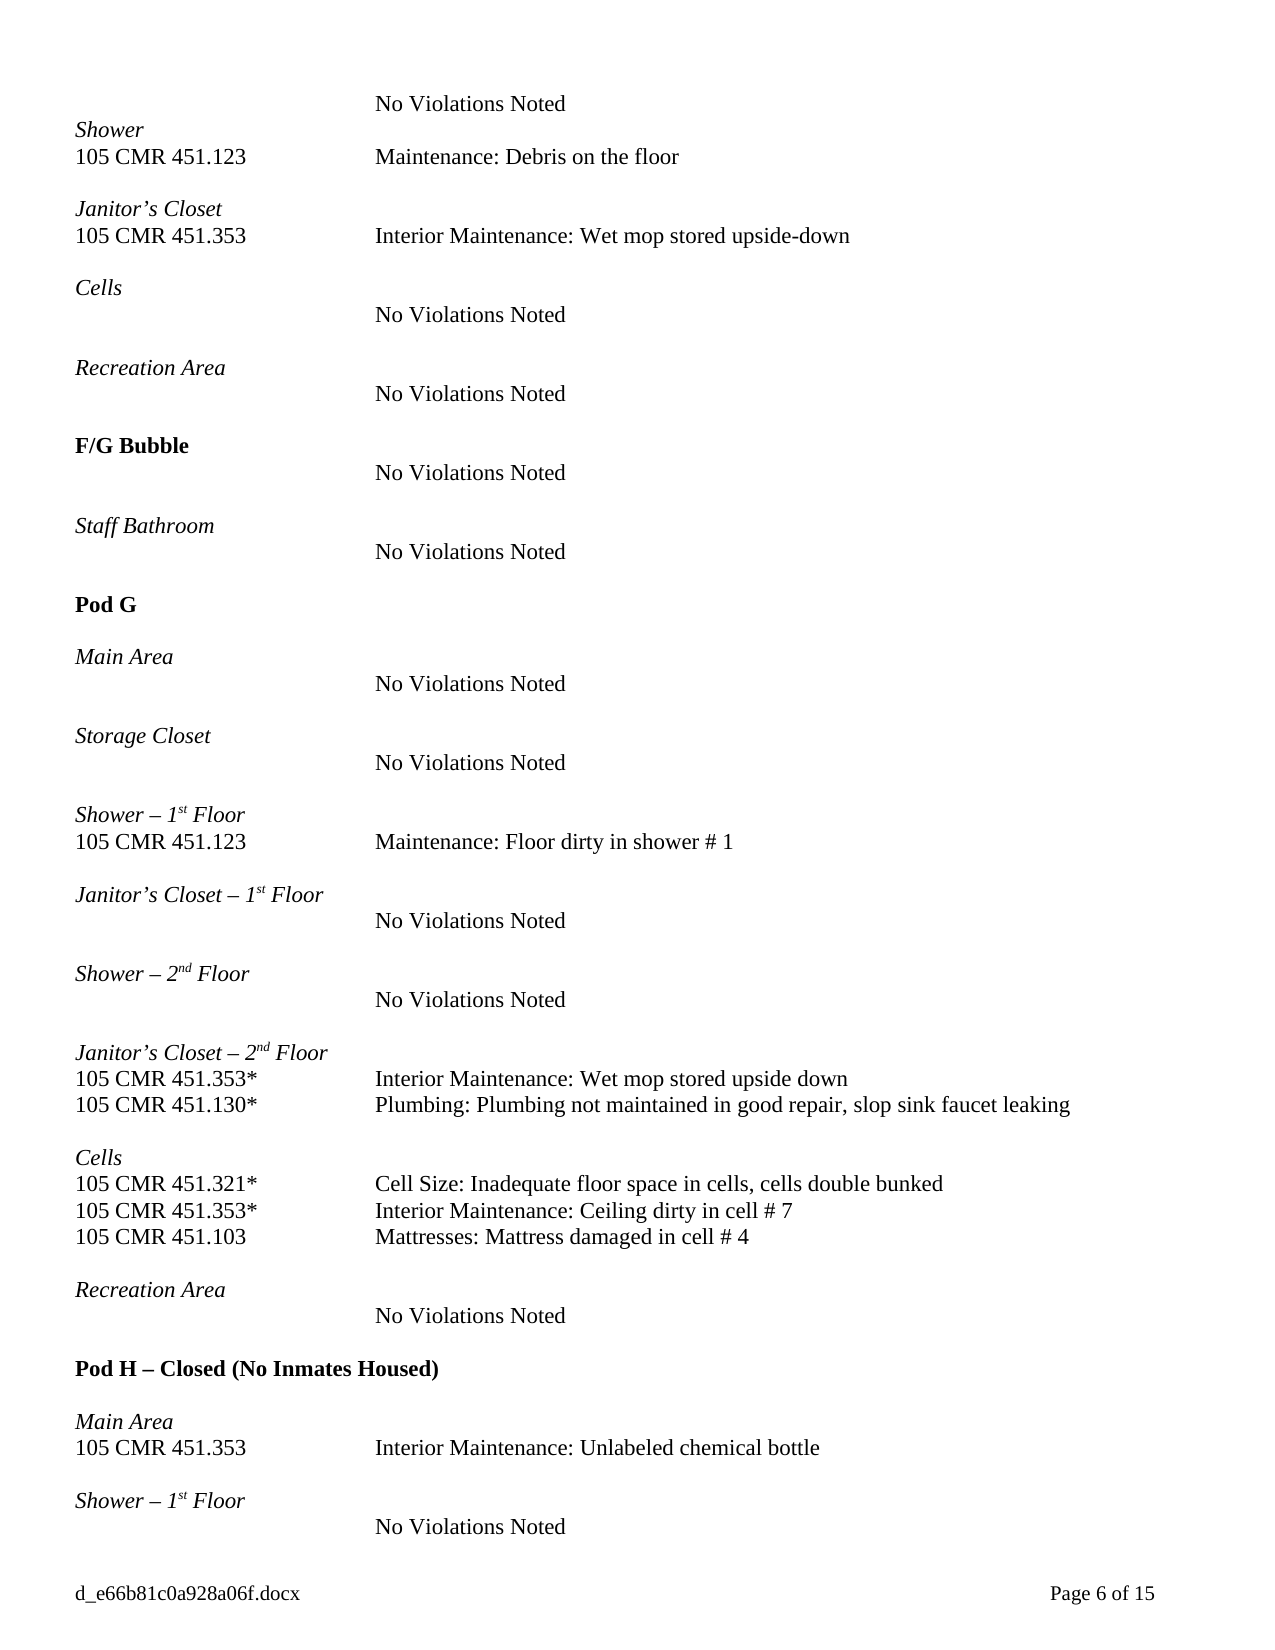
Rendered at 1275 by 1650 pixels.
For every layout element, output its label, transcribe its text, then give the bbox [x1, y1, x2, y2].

text Janitor’s Closet – 2nd Floor [75, 1039, 1200, 1065]
text 105 CMR 451.123 Maintenance: Floor dirty in shower # 1 [75, 828, 1200, 854]
text 105 CMR 451.321* Cell Size: Inadequate floor space in cells, cells double bunked [75, 1171, 1200, 1197]
text 105 CMR 451.103 Mattresses: Mattress damaged in cell # 4 [75, 1223, 1200, 1249]
text 105 CMR 451.130* Plumbing: Plumbing not maintained in good repair, slop sink faucet leaking [75, 1091, 1200, 1118]
text No Violations Noted [75, 380, 1200, 406]
text Shower – 1st Floor [75, 802, 1200, 828]
text No Violations Noted [75, 538, 1200, 564]
text Recreation Area [75, 353, 1200, 380]
text No Violations Noted [75, 907, 1200, 933]
text 105 CMR 451.353* Interior Maintenance: Wet mop stored upside down [75, 1065, 1200, 1091]
text 105 CMR 451.123 Maintenance: Debris on the floor [75, 143, 1200, 169]
text 105 CMR 451.353 Interior Maintenance: Wet mop stored upside-down [75, 222, 1200, 248]
text No Violations Noted [75, 301, 1200, 327]
text Cells [75, 1144, 1200, 1171]
text Main Area [75, 1408, 1200, 1434]
text Pod H – Closed (No Inmates Housed) [75, 1355, 1200, 1381]
text Staff Bathroom [75, 512, 1200, 538]
text No Violations Noted [75, 1302, 1200, 1329]
text Pod G [75, 591, 1200, 617]
text Shower – 2nd Floor [75, 960, 1200, 986]
text Recreation Area [75, 1276, 1200, 1302]
text F/G Bubble [75, 433, 1200, 459]
text Shower – 1st Floor [75, 1487, 1200, 1513]
text Janitor’s Closet [75, 195, 1200, 222]
text No Violations Noted [75, 749, 1200, 775]
text Cells [75, 274, 1200, 301]
text Janitor’s Closet – 1st Floor [75, 881, 1200, 907]
text No Violations Noted [75, 459, 1200, 485]
text No Violations Noted [75, 670, 1200, 696]
text No Violations Noted [75, 90, 1200, 116]
text 105 CMR 451.353* Interior Maintenance: Ceiling dirty in cell # 7 [75, 1197, 1200, 1223]
text Main Area [75, 643, 1200, 670]
text Storage Closet [75, 722, 1200, 749]
text No Violations Noted [75, 1513, 1200, 1539]
text 105 CMR 451.353 Interior Maintenance: Unlabeled chemical bottle [75, 1434, 1200, 1460]
text Shower [75, 116, 1200, 143]
text No Violations Noted [75, 986, 1200, 1012]
